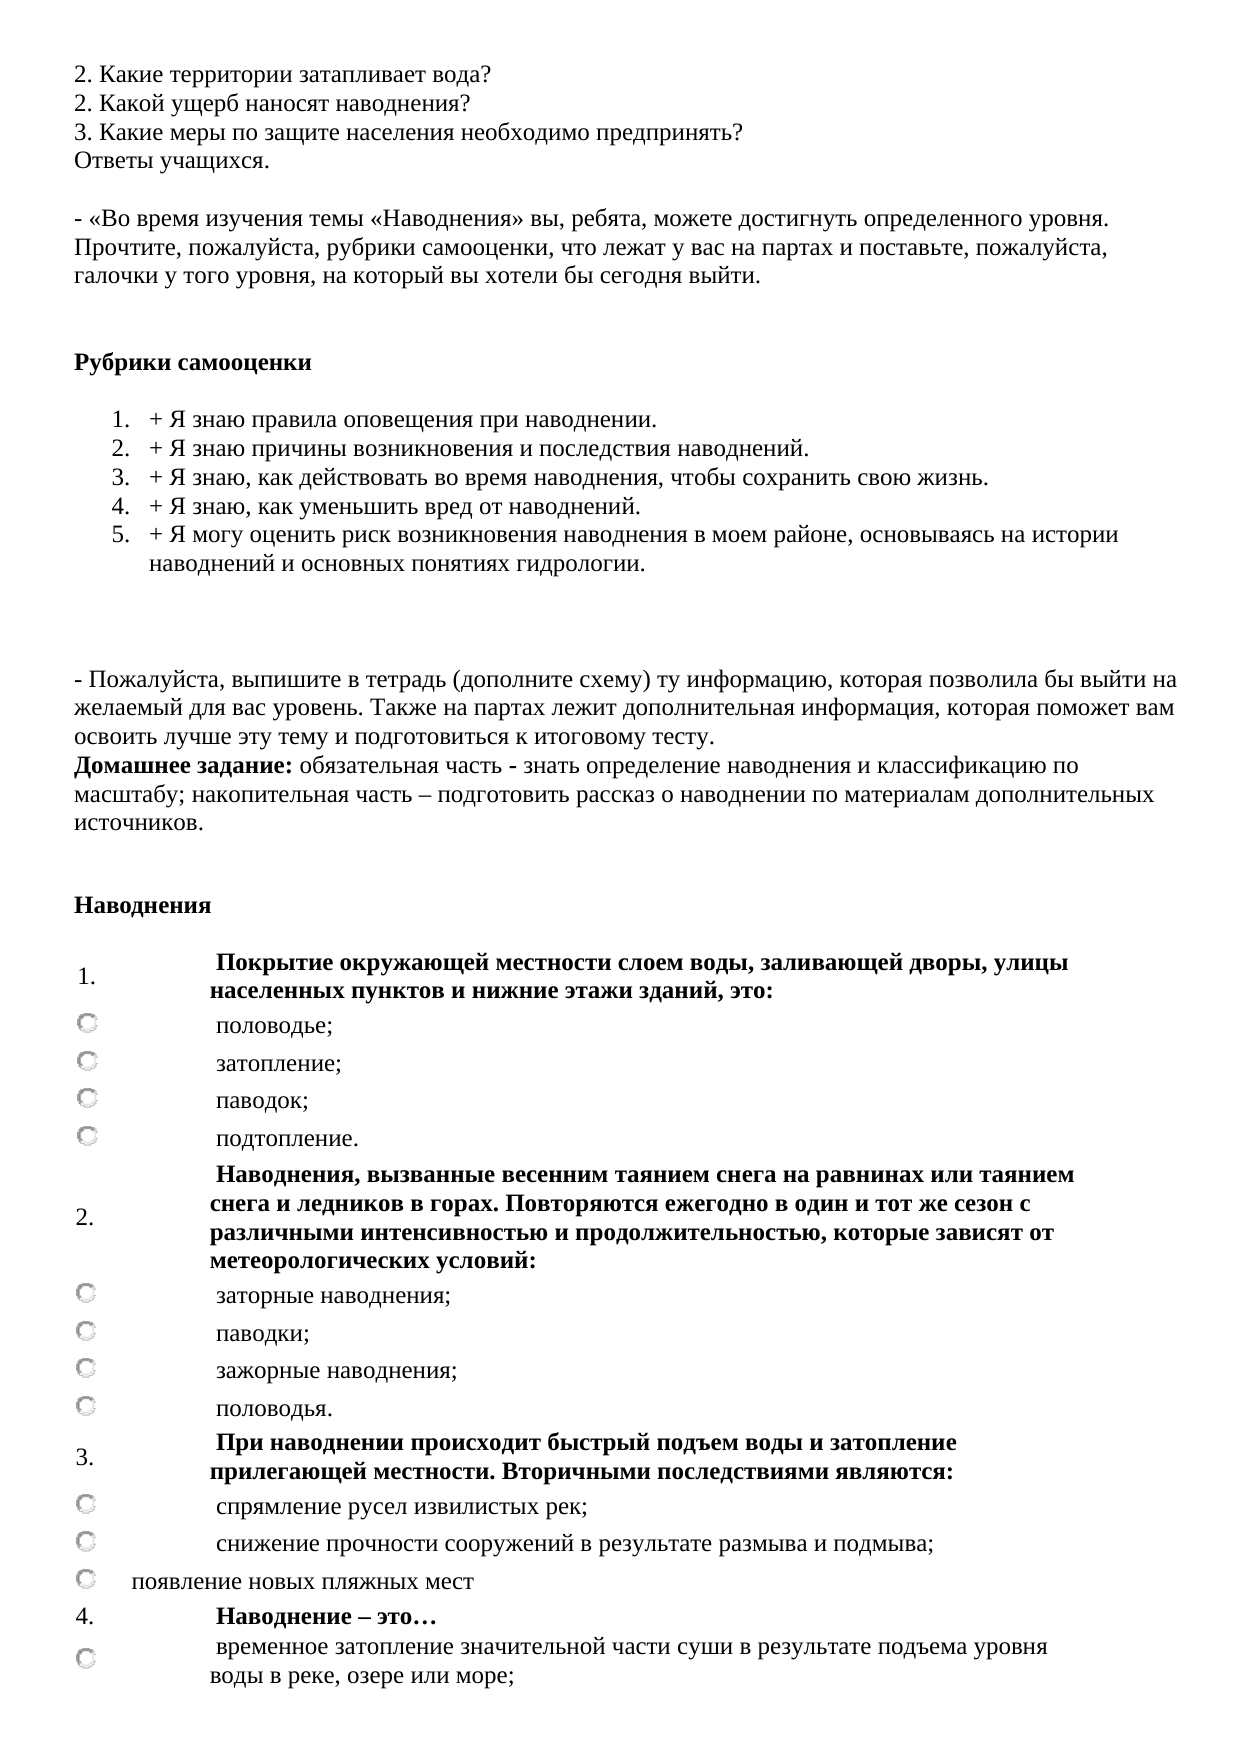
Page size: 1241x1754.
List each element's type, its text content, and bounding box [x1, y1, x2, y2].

text - Пожалуйста, выпишите в тетрадь (дополните схему) ту информацию, которая позволила бы выйти на желаемый для вас уровень. Также на партах лежит дополнительная информация, которая поможет вам освоить лучше эту тему и подготовиться к итоговому тесту. Домашнее задание: обязательная часть - знать определение наводнения и классификацию по масштабу; накопительная часть – подготовить рассказ о наводнении по материалам дополнительных источников. [74, 606, 1181, 836]
text Наводнения [74, 861, 1181, 919]
list + Я могу оценить риск возникновения наводнения в моем районе, основываясь на истории наводнений и основных понятиях гидрологии. [111, 519, 1181, 577]
list + Я знаю причины возникновения и последствия наводнений. [111, 433, 1181, 462]
list + Я знаю, как уменьшить вред от наводнений. [111, 491, 1181, 519]
table_cell [74, 1158, 1181, 1426]
table_cell [74, 1599, 1181, 1689]
list + Я знаю правила оповещения при наводнении. [111, 404, 1181, 433]
table_header Начало формы [74, 944, 1181, 1158]
table_cell [74, 1426, 1181, 1599]
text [74, 59, 1181, 375]
list + Я знаю, как действовать во время наводнения, чтобы сохранить свою жизнь. [111, 462, 1181, 491]
